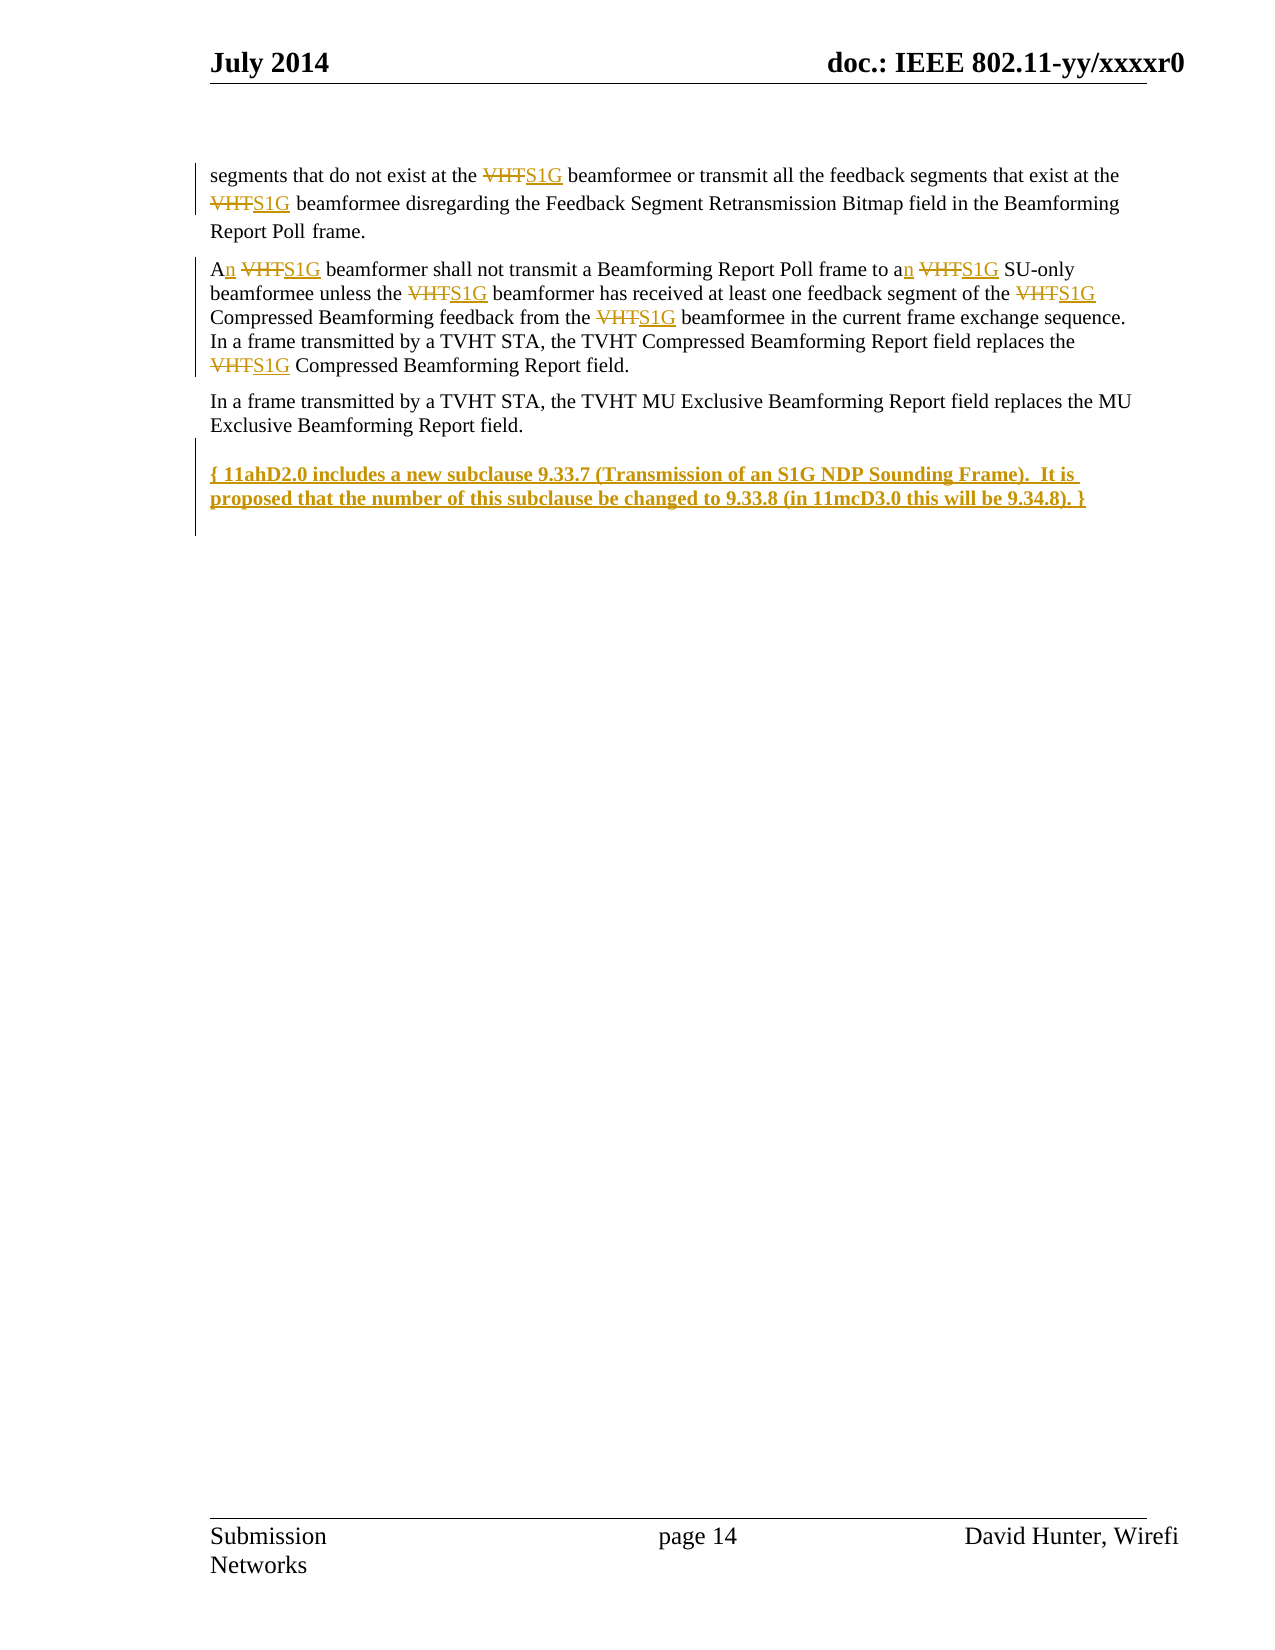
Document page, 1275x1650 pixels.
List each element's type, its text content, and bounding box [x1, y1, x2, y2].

text Exclusive Beamforming Report field. [210, 413, 1147, 437]
text A beamformer shall not transmit a Beamforming Report Poll frame to a SU-only beamformee unless the beamformer has received at least one feedback segment of the Compressed Beamforming feedback from the beamformee in the current frame exchange sequence. In a frame transmitted by a TVHT STA, the TVHT Compressed Beamforming Report field replaces the Compressed Beamforming Report field. [210, 257, 1147, 377]
text segments that do not exist at the beamformee or transmit all the feedback segments that exist at the beamformee disregarding the Feedback Segment Retransmission Bitmap field in the Beamforming Report Poll frame. [210, 162, 1147, 244]
text In a frame transmitted by a TVHT STA, the TVHT MU Exclusive Beamforming Report field replaces the MU [210, 389, 1147, 413]
